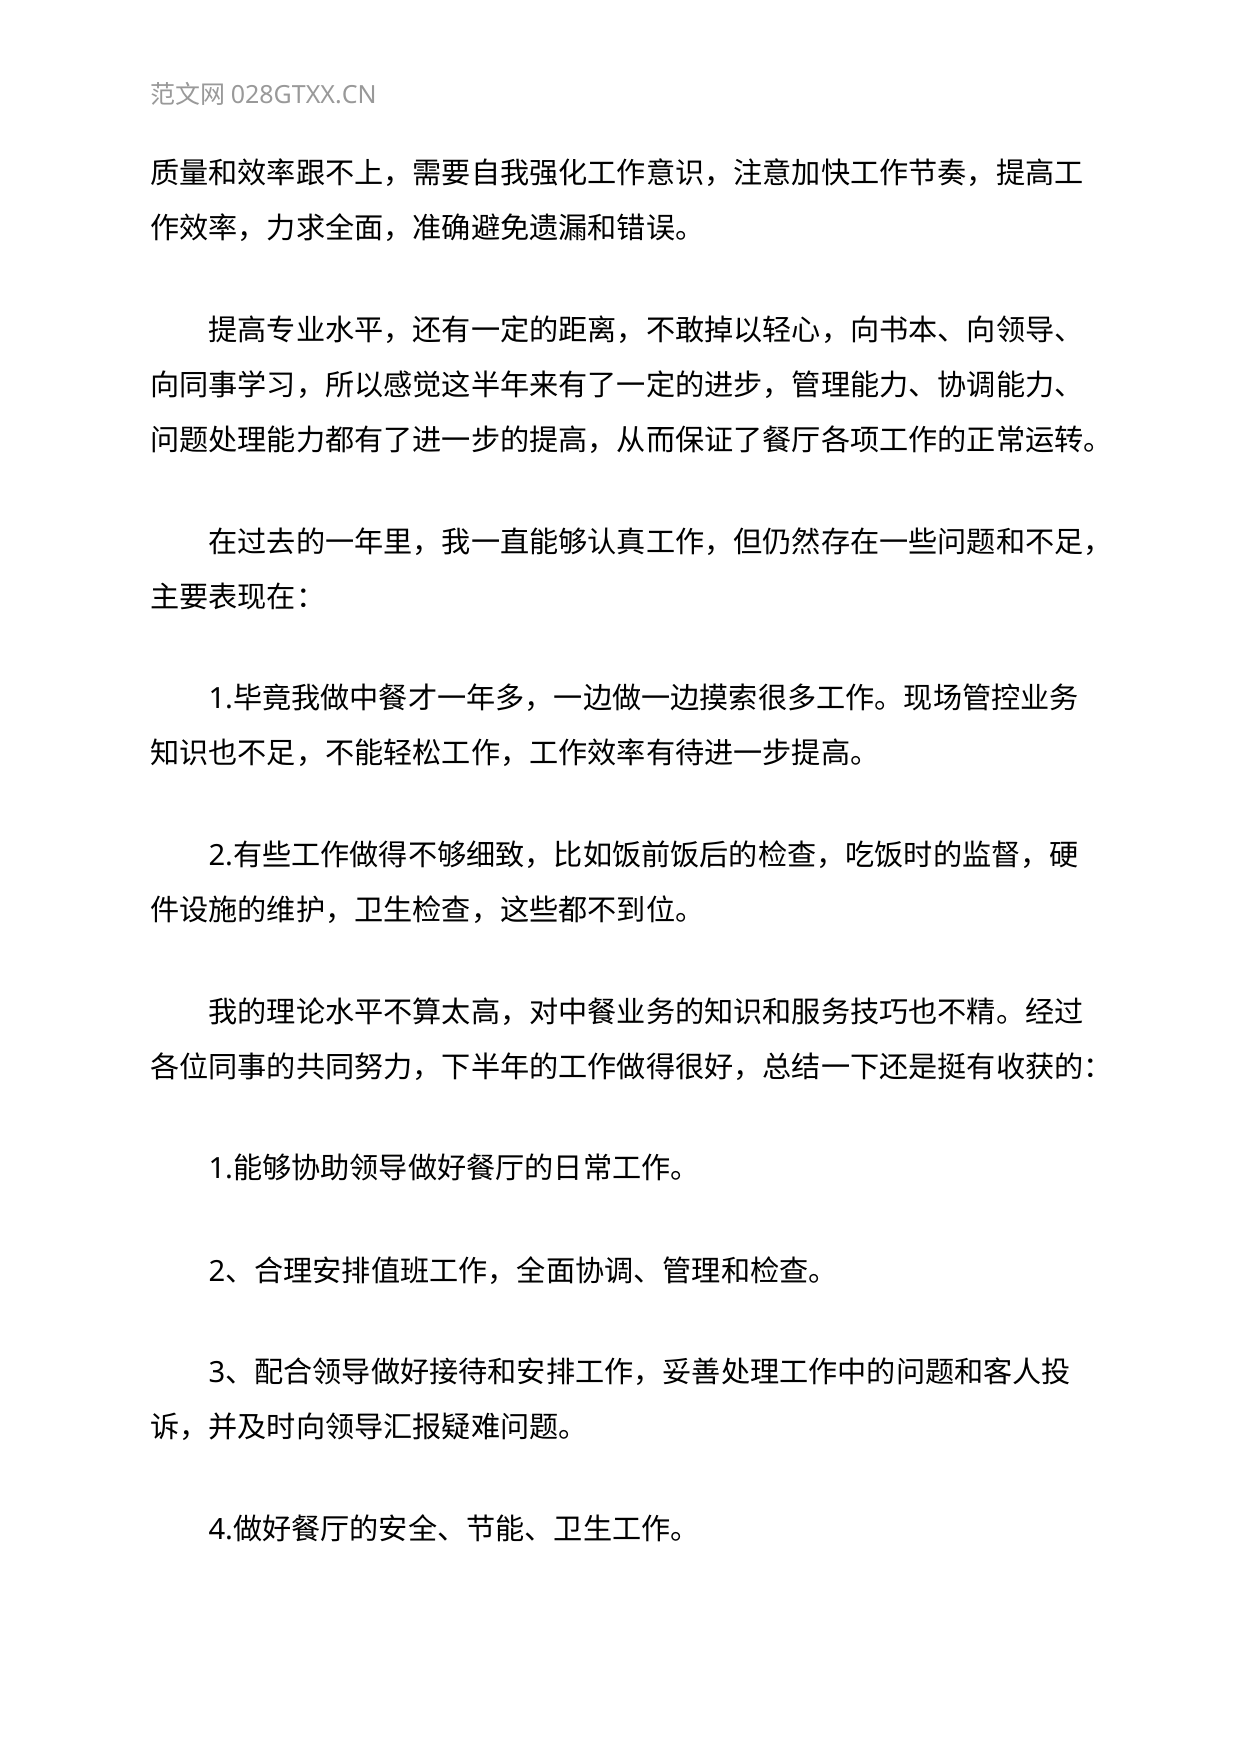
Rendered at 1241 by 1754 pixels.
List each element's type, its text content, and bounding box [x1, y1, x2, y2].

text 1.毕竟我做中餐才一年多，一边做一边摸索很多工作。现场管控业务知识也不足，不能轻松工作，工作效率有待进一步提高。 [150, 675, 1090, 772]
text 1.能够协助领导做好餐厅的日常工作。 [150, 1145, 1090, 1187]
text 2.有些工作做得不够细致，比如饭前饭后的检查，吃饭时的监督，硬件设施的维护，卫生检查，这些都不到位。 [150, 832, 1090, 929]
text 在过去的一年里，我一直能够认真工作，但仍然存在一些问题和不足，主要表现在： [150, 518, 1090, 615]
text 4.做好餐厅的安全、节能、卫生工作。 [150, 1506, 1090, 1548]
text 我的理论水平不算太高，对中餐业务的知识和服务技巧也不精。经过各位同事的共同努力，下半年的工作做得很好，总结一下还是挺有收获的： [150, 988, 1090, 1086]
text 2、合理安排值班工作，全面协调、管理和检查。 [150, 1247, 1090, 1289]
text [150, 150, 1090, 247]
text 3、配合领导做好接待和安排工作，妥善处理工作中的问题和客人投诉，并及时向领导汇报疑难问题。 [150, 1349, 1090, 1446]
text 提高专业水平，还有一定的距离，不敢掉以轻心，向书本、向领导、向同事学习，所以感觉这半年来有了一定的进步，管理能力、协调能力、问题处理能力都有了进一步的提高，从而保证了餐厅各项工作的正常运转。 [150, 307, 1090, 459]
